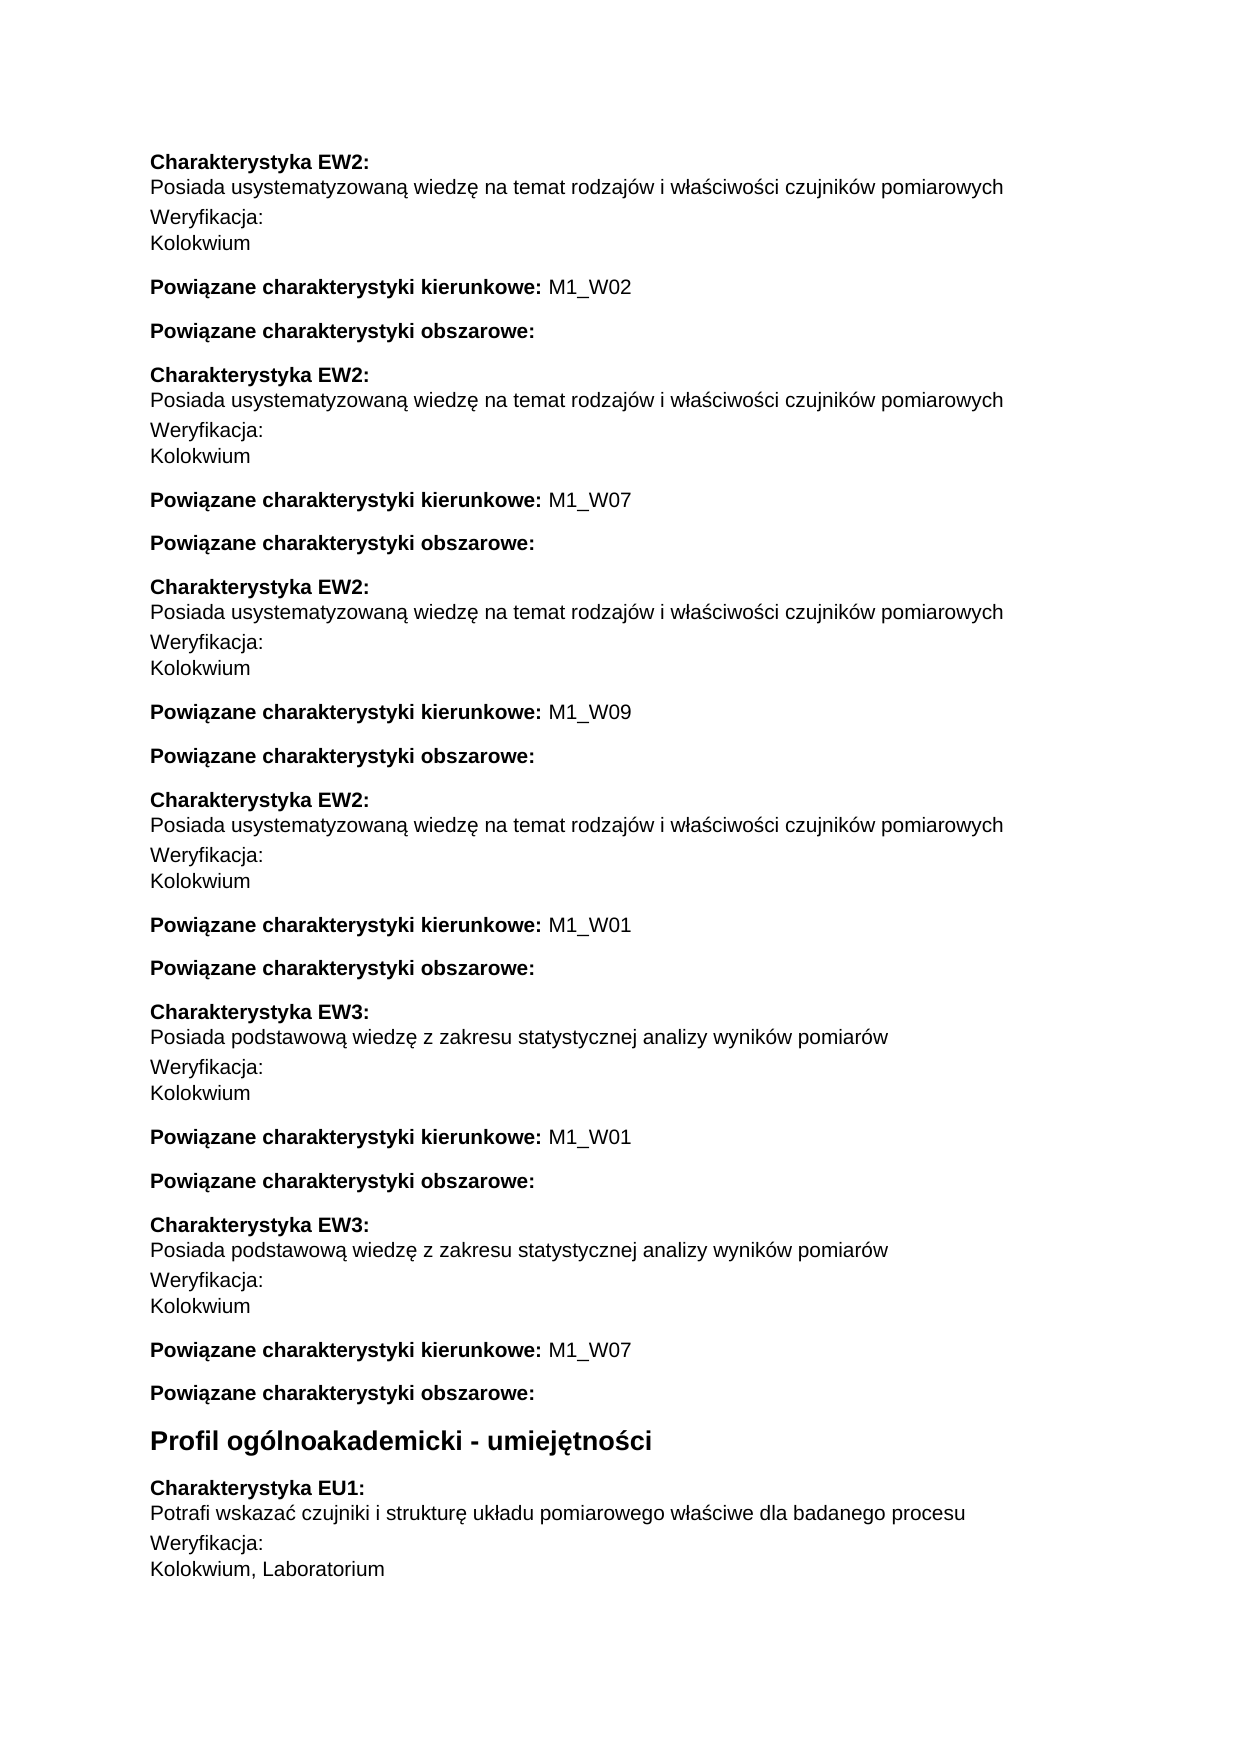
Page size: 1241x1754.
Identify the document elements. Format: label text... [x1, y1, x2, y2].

text Powiązane charakterystyki obszarowe: [150, 1381, 1090, 1405]
text Kolokwium [150, 656, 1090, 680]
text Powiązane charakterystyki obszarowe: [150, 956, 1090, 980]
text Powiązane charakterystyki obszarowe: [150, 531, 1090, 555]
text Charakterystyka EW2: [150, 787, 1090, 811]
text Powiązane charakterystyki obszarowe: [150, 1169, 1090, 1193]
text Powiązane charakterystyki obszarowe: [150, 744, 1090, 768]
text Powiązane charakterystyki kierunkowe: M1_W01 [150, 1125, 1090, 1149]
subtitle Profil ogólnoakademicki - umiejętności [150, 1425, 1090, 1456]
text Powiązane charakterystyki kierunkowe: M1_W02 [150, 275, 1090, 299]
text Weryfikacja: [150, 1055, 1090, 1079]
text Powiązane charakterystyki obszarowe: [150, 319, 1090, 343]
text Weryfikacja: [150, 418, 1090, 442]
text Charakterystyka EW3: [150, 1212, 1090, 1236]
text Posiada usystematyzowaną wiedzę na temat rodzajów i właściwości czujników pomiarowych [150, 387, 1090, 411]
text Posiada usystematyzowaną wiedzę na temat rodzajów i właściwości czujników pomiarowych [150, 175, 1090, 199]
text Kolokwium [150, 1294, 1090, 1318]
text Charakterystyka EW3: [150, 1000, 1090, 1024]
text Powiązane charakterystyki kierunkowe: M1_W09 [150, 700, 1090, 724]
text Posiada usystematyzowaną wiedzę na temat rodzajów i właściwości czujników pomiarowych [150, 600, 1090, 624]
text Kolokwium [150, 1081, 1090, 1105]
text Posiada usystematyzowaną wiedzę na temat rodzajów i właściwości czujników pomiarowych [150, 812, 1090, 836]
text Charakterystyka EW2: [150, 362, 1090, 386]
text Charakterystyka EU1: [150, 1476, 1090, 1500]
text Posiada podstawową wiedzę z zakresu statystycznej analizy wyników pomiarów [150, 1025, 1090, 1049]
text Powiązane charakterystyki kierunkowe: M1_W01 [150, 912, 1090, 936]
text Charakterystyka EW2: [150, 575, 1090, 599]
text Powiązane charakterystyki kierunkowe: M1_W07 [150, 1337, 1090, 1361]
text Weryfikacja: [150, 1531, 1090, 1555]
text Kolokwium [150, 869, 1090, 893]
text Posiada podstawową wiedzę z zakresu statystycznej analizy wyników pomiarów [150, 1237, 1090, 1261]
text Weryfikacja: [150, 843, 1090, 867]
text Weryfikacja: [150, 630, 1090, 654]
text Kolokwium, Laboratorium [150, 1557, 1090, 1581]
text Potrafi wskazać czujniki i strukturę układu pomiarowego właściwe dla badanego procesu [150, 1501, 1090, 1525]
text Weryfikacja: [150, 205, 1090, 229]
text Charakterystyka EW2: [150, 150, 1090, 174]
text Powiązane charakterystyki kierunkowe: M1_W07 [150, 487, 1090, 511]
text Weryfikacja: [150, 1268, 1090, 1292]
text Kolokwium [150, 231, 1090, 255]
text Kolokwium [150, 444, 1090, 468]
